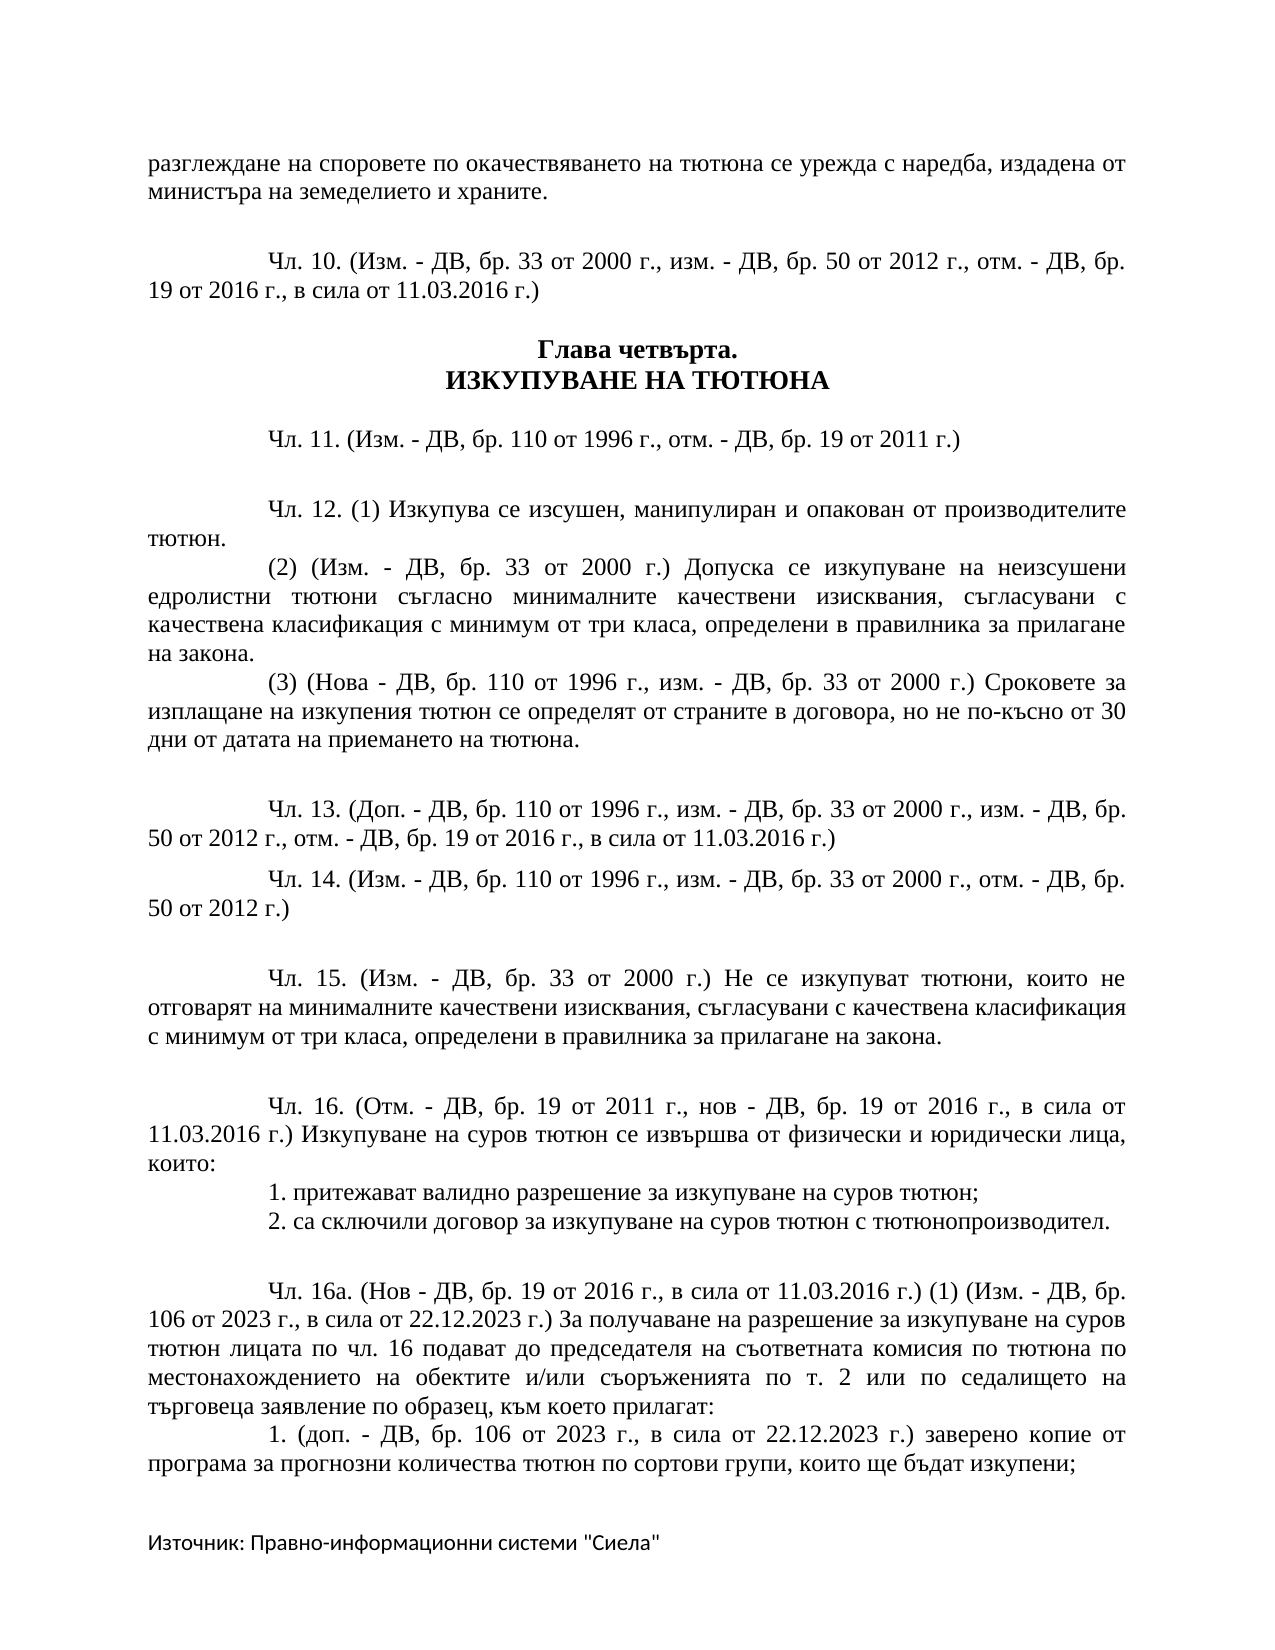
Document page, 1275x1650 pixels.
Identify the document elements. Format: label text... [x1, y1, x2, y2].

text Глава четвърта. ИЗКУПУВАНЕ НА ТЮТЮНА [148, 333, 1127, 395]
text 1. (доп. - ДВ, бр. 106 от 2023 г., в сила от 22.12.2023 г.) заверено копие от програма за прогнозни количества тютюн по сортови групи, които ще бъдат изкупени; [148, 1419, 1127, 1477]
text Чл. 16а. (Нов - ДВ, бр. 19 от 2016 г., в сила от 11.03.2016 г.) (1) (Изм. - ДВ, бр. 106 от 2023 г., в сила от 22.12.2023 г.) За получаване на разрешение за изкупуване на суров тютюн лицата по чл. 16 подават до председателя на съответната комисия по тютюна по местонахождението на обектите и/или съоръженията по т. 2 или по седалището на търговеца заявление по образец, към което прилагат: [148, 1276, 1127, 1419]
text (3) (Нова - ДВ, бр. 110 от 1996 г., изм. - ДВ, бр. 33 от 2000 г.) Сроковете за изплащане на изкупения тютюн се определят от страните в договора, но не по-късно от 30 дни от датата на приемането на тютюна. [148, 667, 1127, 753]
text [148, 148, 1127, 205]
text Чл. 11. (Изм. - ДВ, бр. 110 от 1996 г., отм. - ДВ, бр. 19 от 2011 г.) [148, 424, 1127, 453]
text 2. са сключили договор за изкупуване на суров тютюн с тютюнопроизводител. [148, 1206, 1127, 1234]
text Чл. 10. (Изм. - ДВ, бр. 33 от 2000 г., изм. - ДВ, бр. 50 от 2012 г., отм. - ДВ, бр. 19 от 2016 г., в сила от 11.03.2016 г.) [148, 246, 1127, 304]
text Чл. 16. (Отм. - ДВ, бр. 19 от 2011 г., нов - ДВ, бр. 19 от 2016 г., в сила от 11.03.2016 г.) Изкупуване на суров тютюн се извършва от физически и юридически лица, които: [148, 1091, 1127, 1177]
text (2) (Изм. - ДВ, бр. 33 от 2000 г.) Допуска се изкупуване на неизсушени едролистни тютюни съгласно минималните качествени изисквания, съгласувани с качествена класификация с минимум от три класа, определени в правилника за прилагане на закона. [148, 552, 1127, 667]
text Чл. 12. (1) Изкупува се изсушен, манипулиран и опакован от производителите тютюн. [148, 494, 1127, 552]
text Чл. 14. (Изм. - ДВ, бр. 110 от 1996 г., изм. - ДВ, бр. 33 от 2000 г., отм. - ДВ, бр. 50 от 2012 г.) [148, 864, 1127, 922]
text 1. притежават валидно разрешение за изкупуване на суров тютюн; [148, 1177, 1127, 1206]
text Чл. 15. (Изм. - ДВ, бр. 33 от 2000 г.) Не се изкупуват тютюни, които не отговарят на минималните качествени изисквания, съгласувани с качествена класификация с минимум от три класа, определени в правилника за прилагане на закона. [148, 963, 1127, 1049]
text Чл. 13. (Доп. - ДВ, бр. 110 от 1996 г., изм. - ДВ, бр. 33 от 2000 г., изм. - ДВ, бр. 50 от 2012 г., отм. - ДВ, бр. 19 от 2016 г., в сила от 11.03.2016 г.) [148, 794, 1127, 852]
